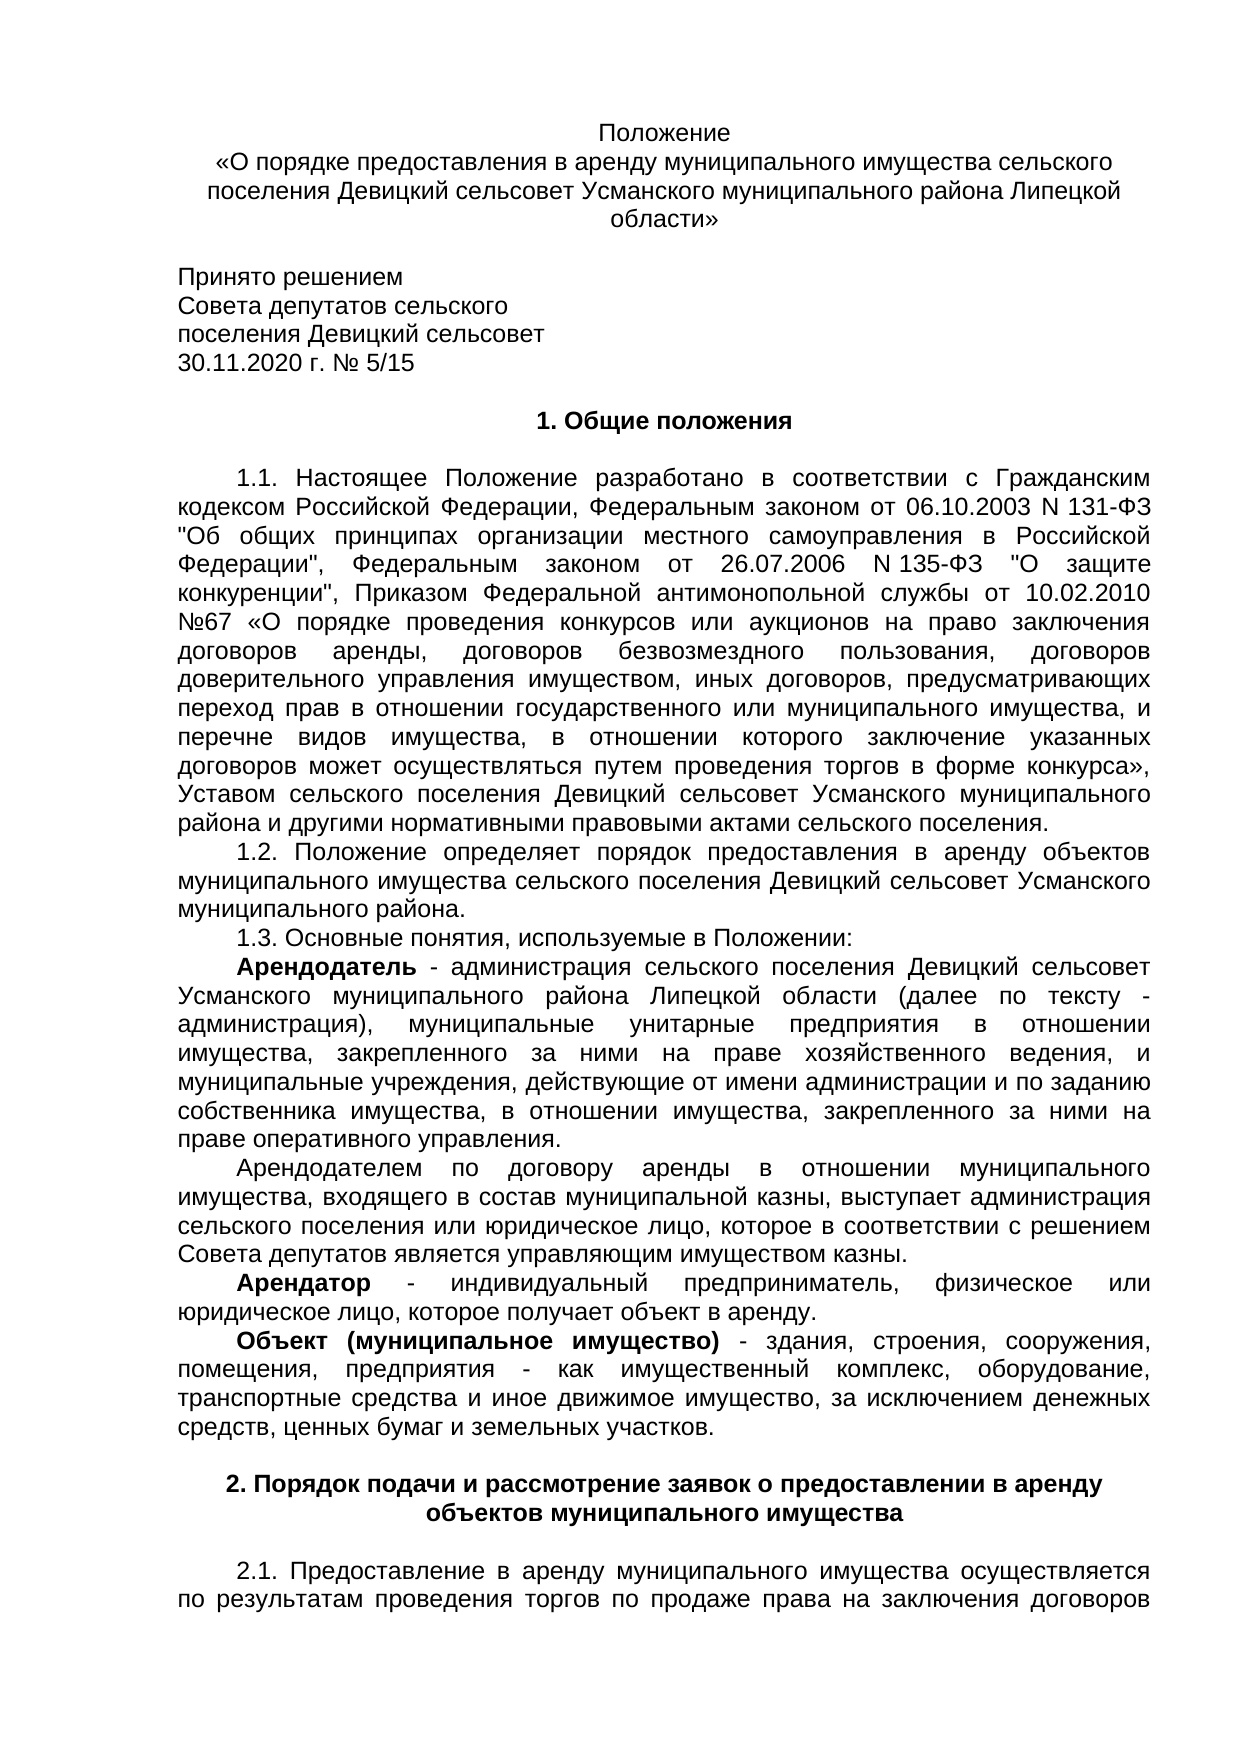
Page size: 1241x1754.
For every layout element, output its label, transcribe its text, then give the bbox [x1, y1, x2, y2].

text Объект (муниципальное имущество) - здания, строения, сооружения, помещения, предприятия - как имущественный комплекс, оборудование, транспортные средства и иное движимое имущество, за исключением денежных средств, ценных бумаг и земельных участков. [177, 1326, 1152, 1441]
text Совета депутатов сельского [177, 291, 1152, 319]
text 30.11.2020 г. № 5/15 [177, 348, 1152, 377]
text Арендодателем по договору аренды в отношении муниципального имущества, входящего в состав муниципальной казны, выступает администрация сельского поселения или юридическое лицо, которое в соответствии с решением Совета депутатов является управляющим имуществом казны. [177, 1153, 1152, 1268]
text Арендатор - индивидуальный предприниматель, физическое или юридическое лицо, которое получает объект в аренду. [177, 1268, 1152, 1326]
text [177, 1556, 1152, 1613]
text Положение [177, 118, 1152, 147]
text Арендодатель - администрация сельского поселения Девицкий сельсовет Усманского муниципального района Липецкой области (далее по тексту - администрация), муниципальные унитарные предприятия в отношении имущества, закрепленного за ними на праве хозяйственного ведения, и муниципальные учреждения, действующие от имени администрации и по заданию собственника имущества, в отношении имущества, закрепленного за ними на праве оперативного управления. [177, 952, 1152, 1153]
text 1.2. Положение определяет порядок предоставления в аренду объектов муниципального имущества сельского поселения Девицкий сельсовет Усманского муниципального района. [177, 837, 1152, 923]
text 1.3. Основные понятия, используемые в Положении: [177, 923, 1152, 952]
text 2. Порядок подачи и рассмотрение заявок о предоставлении в аренду объектов муниципального имущества [177, 1469, 1152, 1527]
text поселения Девицкий сельсовет [177, 319, 1152, 348]
text «О порядке предоставления в аренду муниципального имущества сельского поселения Девицкий сельсовет Усманского муниципального района Липецкой области» [177, 147, 1152, 233]
text Принято решением [177, 262, 1152, 291]
text 1. Общие положения [177, 406, 1152, 434]
text 1.1. Настоящее Положение разработано в соответствии с Гражданским кодексом Российской Федерации, Федеральным законом от 06.10.2003 N 131-ФЗ "Об общих принципах организации местного самоуправления в Российской Федерации", Федеральным законом от 26.07.2006 N 135-ФЗ "О защите конкуренции", Приказом Федеральной антимонопольной службы от 10.02.2010 №67 «О порядке проведения конкурсов или аукционов на право заключения договоров аренды, договоров безвозмездного пользования, договоров доверительного управления имуществом, иных договоров, предусматривающих переход прав в отношении государственного или муниципального имущества, и перечне видов имущества, в отношении которого заключение указанных договоров может осуществляться путем проведения торгов в форме конкурса», Уставом сельского поселения Девицкий сельсовет Усманского муниципального района и другими нормативными правовыми актами сельского поселения. [177, 463, 1152, 837]
